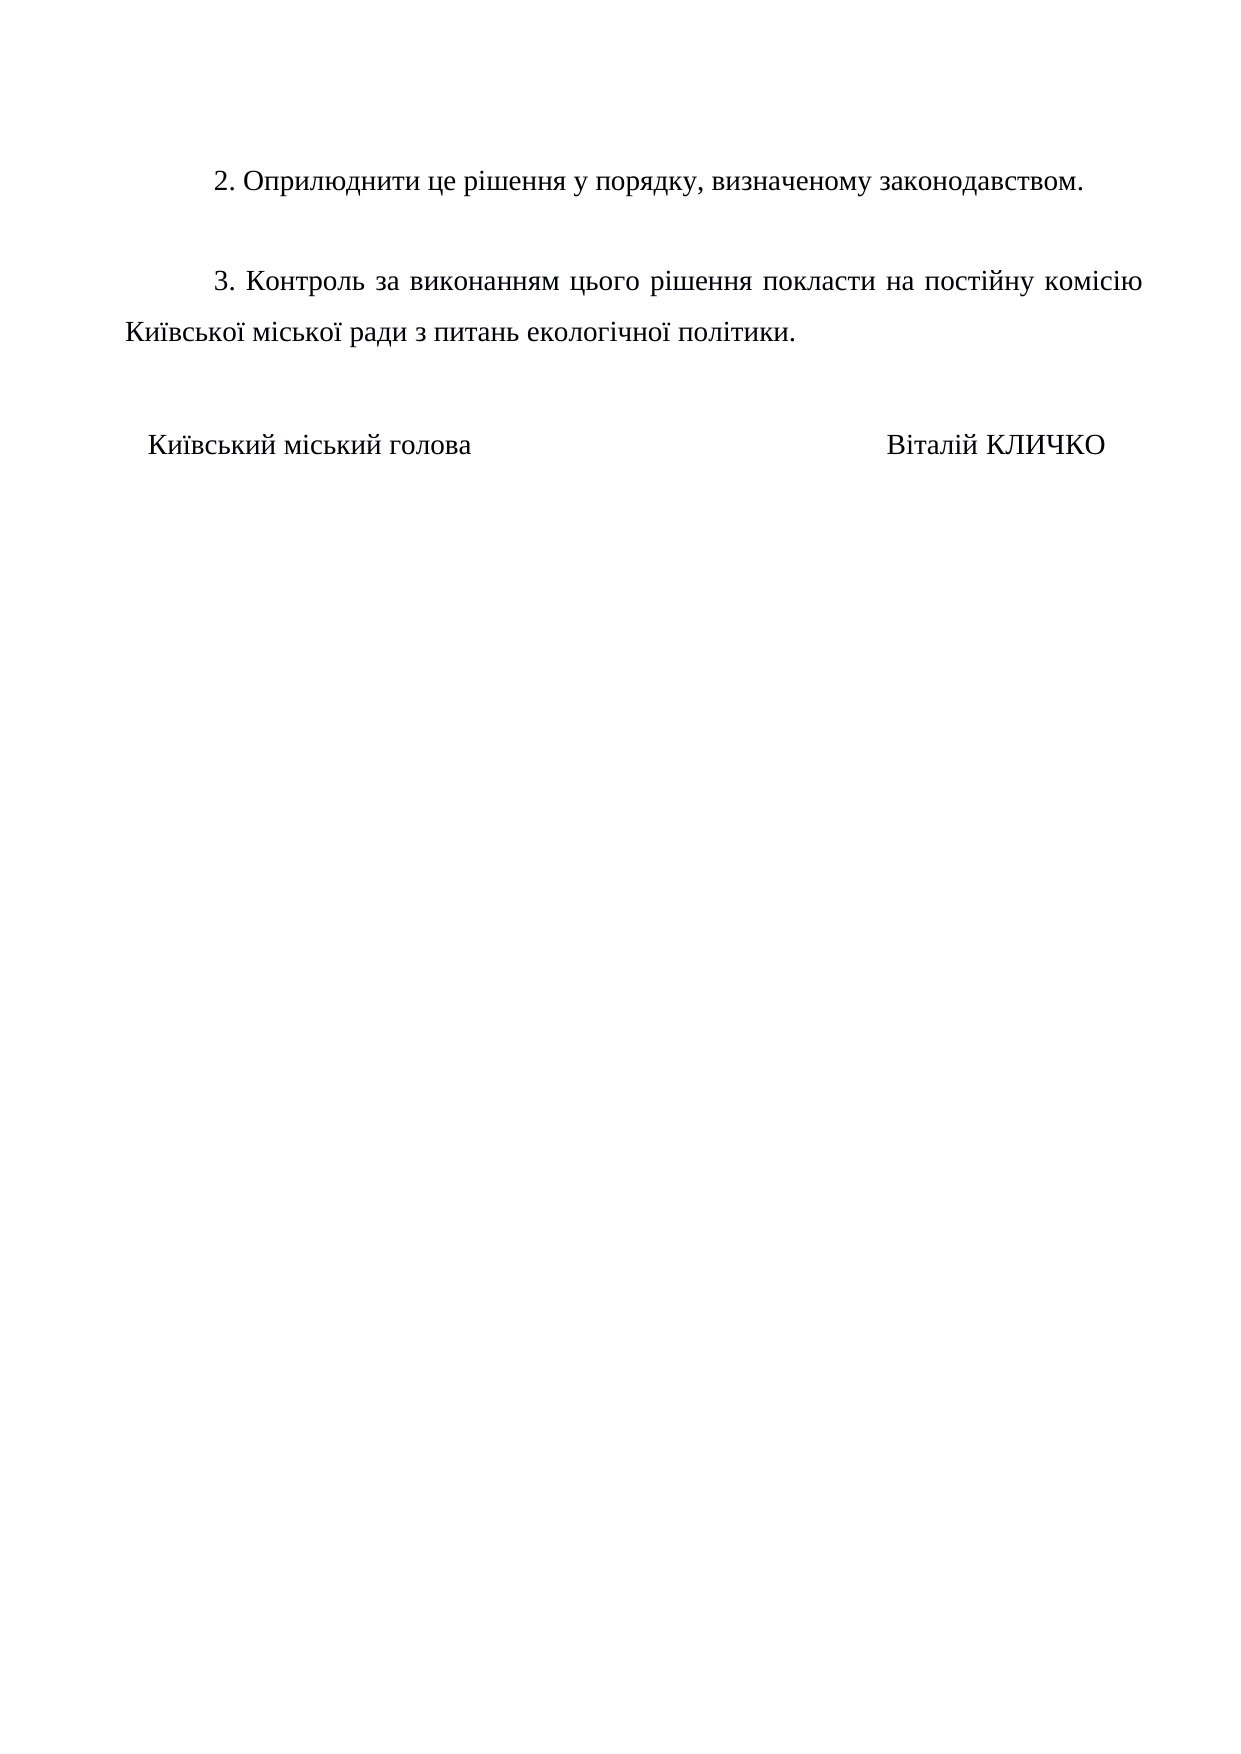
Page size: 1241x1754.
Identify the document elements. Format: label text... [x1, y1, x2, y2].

text Київський міський голова Віталій КЛИЧКО [148, 427, 1176, 461]
text 3. Контроль за виконанням цього рішення покласти на постійну комісію Київської міської ради з питань екологічної політики. [125, 263, 1143, 347]
text 2. Оприлюднити це рішення у порядку, визначеному законодавством. [125, 163, 1176, 196]
